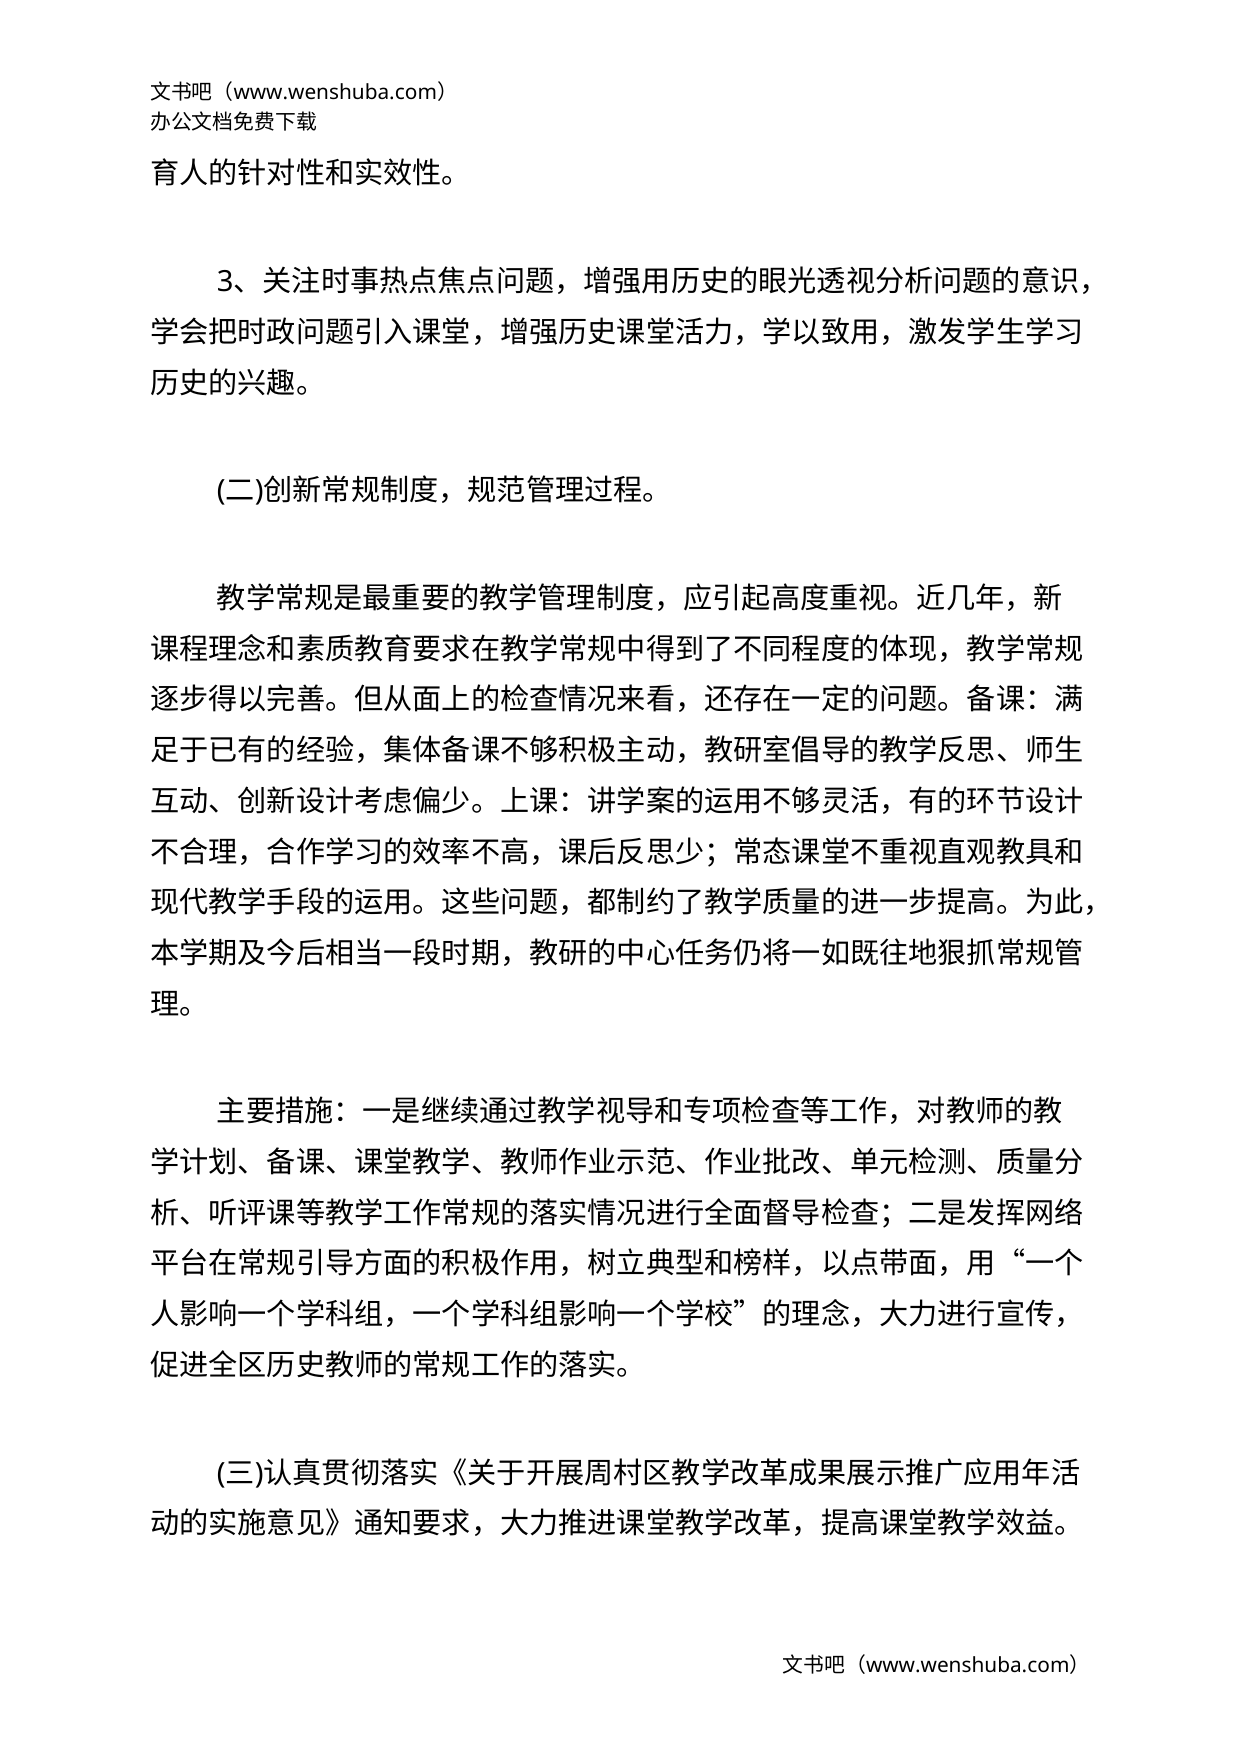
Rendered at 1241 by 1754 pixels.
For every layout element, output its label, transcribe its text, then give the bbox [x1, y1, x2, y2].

text 教学常规是最重要的教学管理制度，应引起高度重视。近几年，新课程理念和素质教育要求在教学常规中得到了不同程度的体现，教学常规逐步得以完善。但从面上的检查情况来看，还存在一定的问题。备课：满足于已有的经验，集体备课不够积极主动，教研室倡导的教学反思、师生互动、创新设计考虑偏少。上课：讲学案的运用不够灵活，有的环节设计不合理，合作学习的效率不高，课后反思少；常态课堂不重视直观教具和现代教学手段的运用。这些问题，都制约了教学质量的进一步提高。为此，本学期及今后相当一段时期，教研的中心任务仍将一如既往地狠抓常规管理。 [150, 574, 1090, 1023]
text 3、关注时事热点焦点问题，增强用历史的眼光透视分析问题的意识，学会把时政问题引入课堂，增强历史课堂活力，学以致用，激发学生学习历史的兴趣。 [150, 258, 1090, 401]
text (三)认真贯彻落实《关于开展周村区教学改革成果展示推广应用年活动的实施意见》通知要求，大力推进课堂教学改革，提高课堂教学效益。 [150, 1449, 1090, 1542]
text (二)创新常规制度，规范管理过程。 [150, 467, 1090, 509]
text 主要措施：一是继续通过教学视导和专项检查等工作，对教师的教学计划、备课、课堂教学、教师作业示范、作业批改、单元检测、质量分析、听评课等教学工作常规的落实情况进行全面督导检查；二是发挥网络平台在常规引导方面的积极作用，树立典型和榜样，以点带面，用“一个人影响一个学科组，一个学科组影响一个学校”的理念，大力进行宣传，促进全区历史教师的常规工作的落实。 [150, 1088, 1090, 1384]
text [150, 150, 1090, 192]
